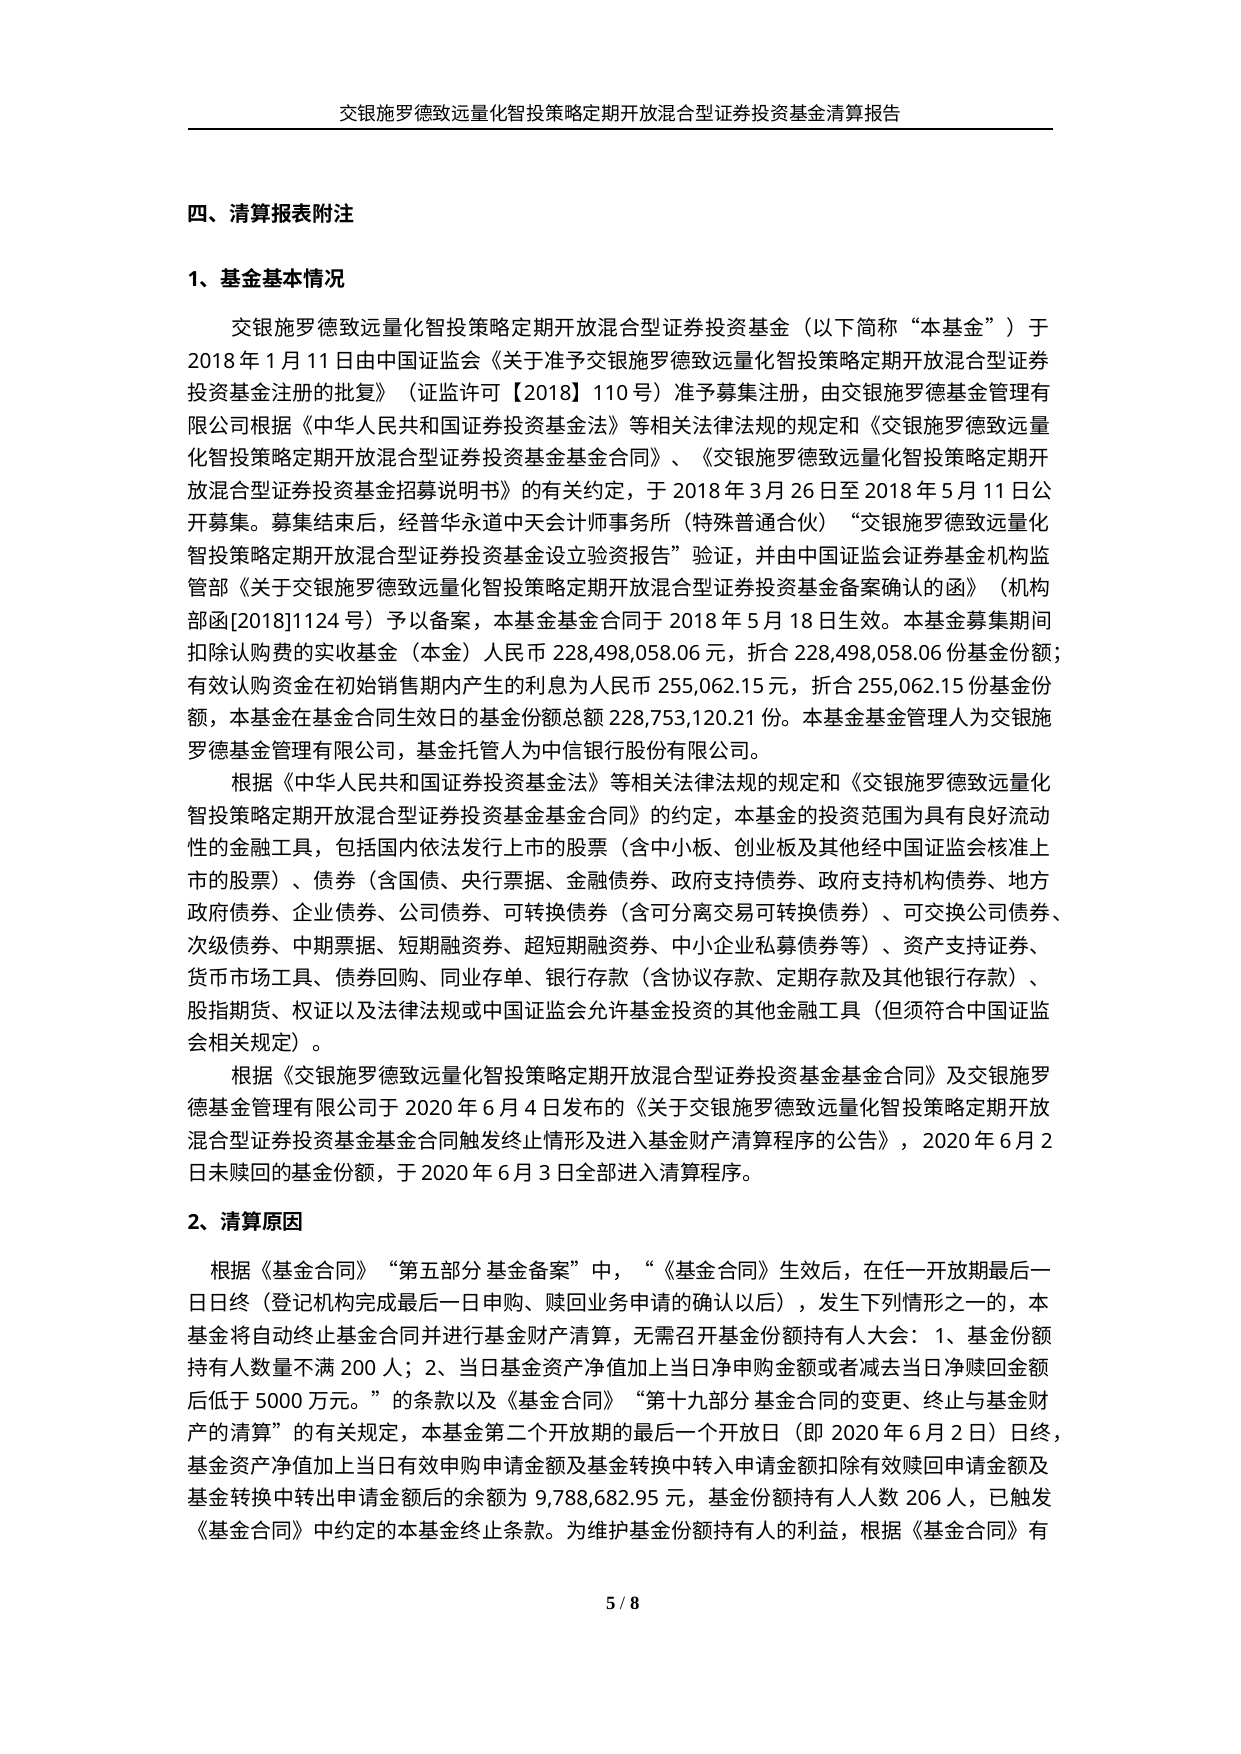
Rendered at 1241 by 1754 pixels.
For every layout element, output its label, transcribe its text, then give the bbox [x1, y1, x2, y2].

text 四、清算报表附注 [187, 197, 1053, 229]
text 1、基金基本情况 [187, 262, 1053, 294]
text 2、清算原因 [187, 1204, 1053, 1237]
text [187, 1253, 1053, 1545]
text 根据《中华人民共和国证券投资基金法》等相关法律法规的规定和《交银施罗德致远量化智投策略定期开放混合型证券投资基金基金合同》的约定，本基金的投资范围为具有良好流动性的金融工具，包括国内依法发行上市的股票（含中小板、创业板及其他经中国证监会核准上市的股票）、债券（含国债、央行票据、金融债券、政府支持债券、政府支持机构债券、地方政府债券、企业债券、公司债券、可转换债券（含可分离交易可转换债券）、可交换公司债券、次级债券、中期票据、短期融资券、超短期融资券、中小企业私募债券等）、资产支持证券、货币市场工具、债券回购、同业存单、银行存款（含协议存款、定期存款及其他银行存款）、股指期货、权证以及法律法规或中国证监会允许基金投资的其他金融工具（但须符合中国证监会相关规定）。 [187, 765, 1053, 1058]
text 根据《交银施罗德致远量化智投策略定期开放混合型证券投资基金基金合同》及交银施罗德基金管理有限公司于2020年6月4日发布的《关于交银施罗德致远量化智投策略定期开放混合型证券投资基金基金合同触发终止情形及进入基金财产清算程序的公告》，2020年6月2日未赎回的基金份额，于2020年6月3日全部进入清算程序。 [187, 1058, 1053, 1188]
text 交银施罗德致远量化智投策略定期开放混合型证券投资基金（以下简称“本基金”）于2018年1月11日由中国证监会《关于准予交银施罗德致远量化智投策略定期开放混合型证券投资基金注册的批复》（证监许可【2018】110号）准予募集注册，由交银施罗德基金管理有限公司根据《中华人民共和国证券投资基金法》等相关法律法规的规定和《交银施罗德致远量化智投策略定期开放混合型证券投资基金基金合同》、《交银施罗德致远量化智投策略定期开放混合型证券投资基金招募说明书》的有关约定，于2018年3月26日至2018年5月11日公开募集。募集结束后，经普华永道中天会计师事务所（特殊普通合伙）“交银施罗德致远量化智投策略定期开放混合型证券投资基金设立验资报告”验证，并由中国证监会证券基金机构监管部《关于交银施罗德致远量化智投策略定期开放混合型证券投资基金备案确认的函》（机构部函[2018]1124号）予以备案，本基金基金合同于2018年5月18日生效。本基金募集期间扣除认购费的实收基金（本金）人民币228,498,058.06元，折合228,498,058.06份基金份额；有效认购资金在初始销售期内产生的利息为人民币255,062.15元，折合255,062.15份基金份额，本基金在基金合同生效日的基金份额总额228,753,120.21份。本基金基金管理人为交银施罗德基金管理有限公司，基金托管人为中信银行股份有限公司。 [187, 310, 1053, 765]
